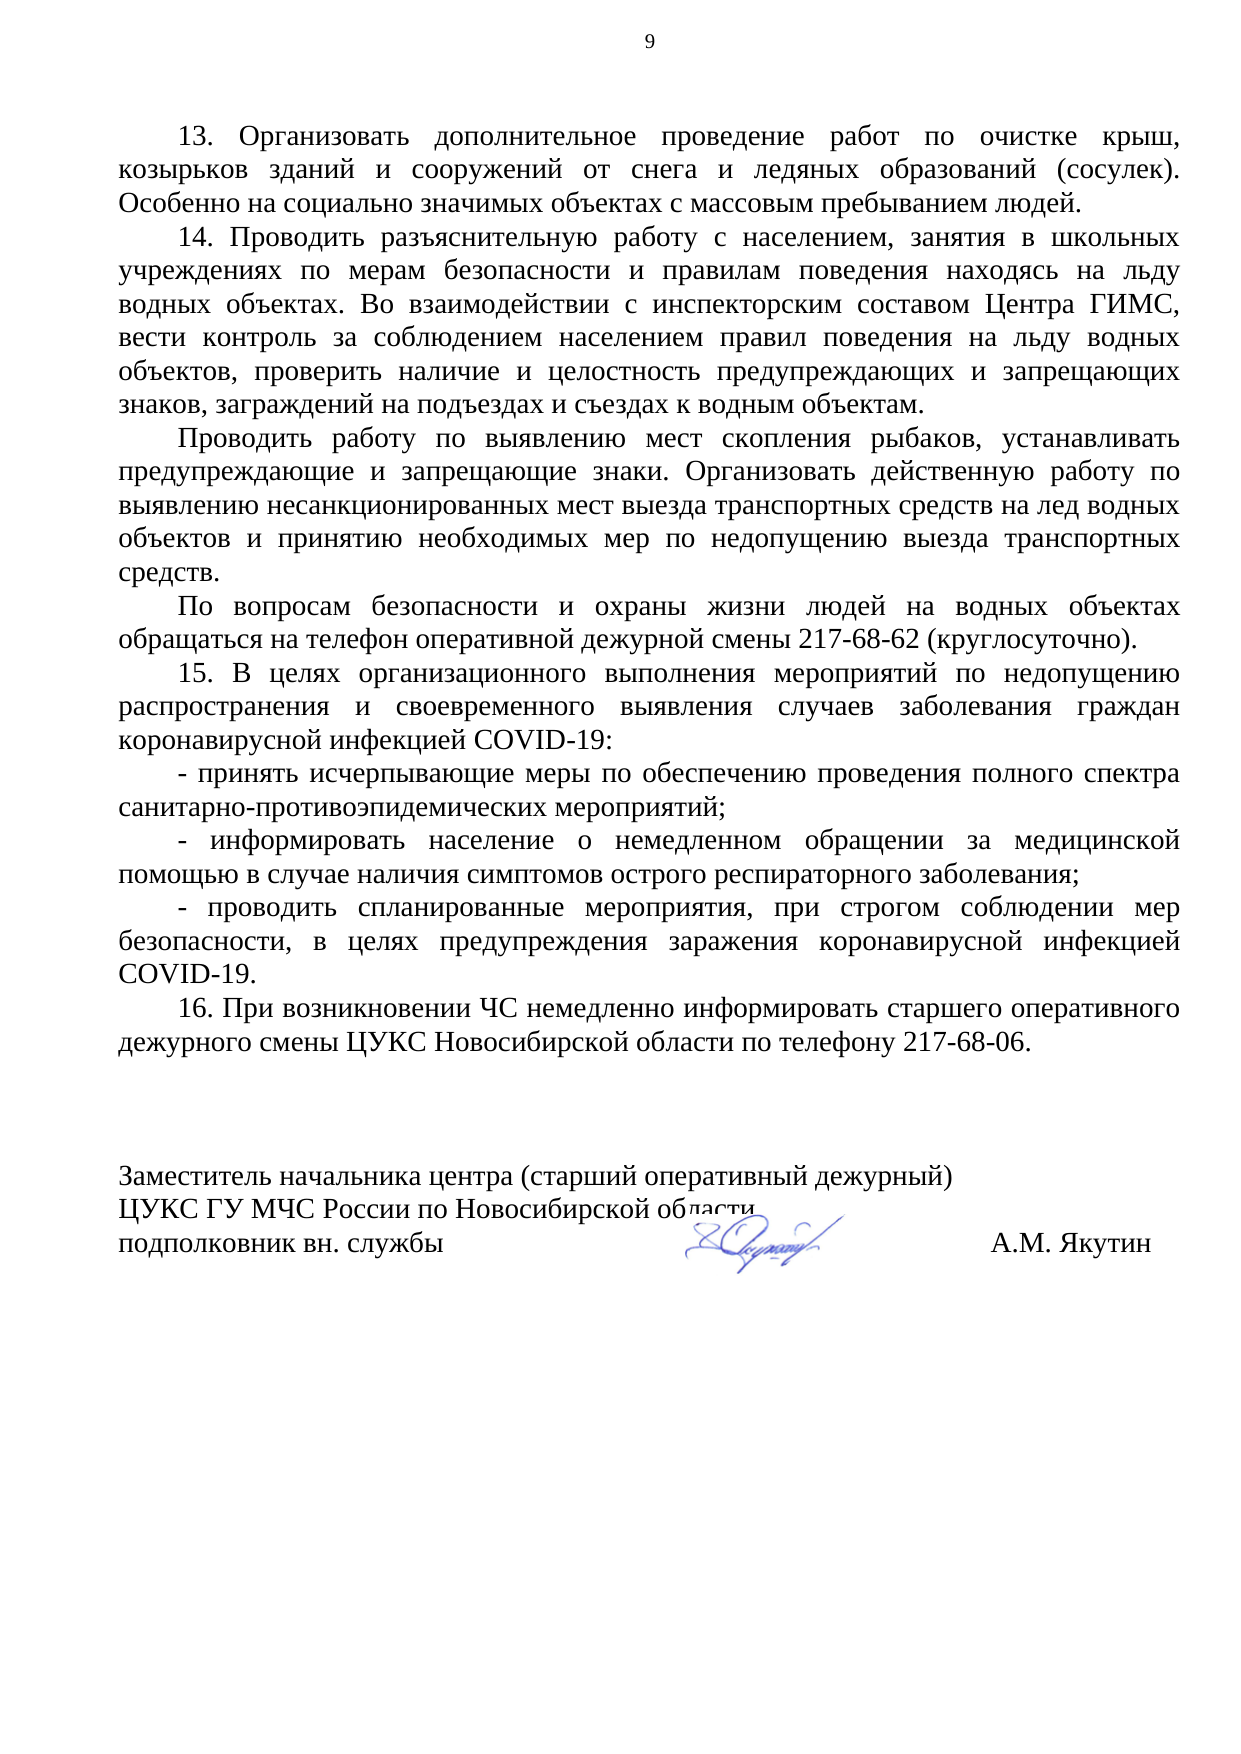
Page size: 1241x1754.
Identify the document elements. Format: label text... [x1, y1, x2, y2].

text 13. Организовать дополнительное проведение работ по очистке крыш, козырьков зданий и сооружений от снега и ледяных образований (сосулек). Особенно на социально значимых объектах с массовым пребыванием людей. [118, 118, 1181, 219]
text - проводить спланированные мероприятия, при строгом соблюдении мер безопасности, в целях предупреждения заражения коронавирусной инфекцией COVID-19. [118, 889, 1181, 990]
text Заместитель начальника центра (старший оперативный дежурный) [118, 1158, 1181, 1191]
text Проводить работу по выявлению мест скопления рыбаков, устанавливать предупреждающие и запрещающие знаки. Организовать действенную работу по выявлению несанкционированных мест выезда транспортных средств на лед водных объектов и принятию необходимых мер по недопущению выезда транспортных средств. [118, 420, 1181, 588]
picture [685, 1214, 849, 1276]
text подполковник вн. службы А.М. Якутин [118, 1225, 685, 1258]
text - информировать население о немедленном обращении за медицинской помощью в случае наличия симптомов острого респираторного заболевания; [118, 822, 1181, 889]
text 14. Проводить разъяснительную работу с населением, занятия в школьных учреждениях по мерам безопасности и правилам поведения находясь на льду водных объектах. Во взаимодействии с инспекторским составом Центра ГИМС, вести контроль за соблюдением населением правил поведения на льду водных объектов, проверить наличие и целостность предупреждающих и запрещающих знаков, заграждений на подъездах и съездах к водным объектам. [118, 219, 1181, 420]
text ЦУКС ГУ МЧС России по Новосибирской области [118, 1191, 1181, 1225]
text - принять исчерпывающие меры по обеспечению проведения полного спектра санитарно-противоэпидемических мероприятий; [118, 755, 1181, 822]
text По вопросам безопасности и охраны жизни людей на водных объектах обращаться на телефон оперативной дежурной смены 217-68-62 (круглосуточно). [118, 588, 1181, 655]
text 15. В целях организационного выполнения мероприятий по недопущению распространения и своевременного выявления случаев заболевания граждан коронавирусной инфекцией COVID-19: [118, 655, 1181, 755]
text 16. При возникновении ЧС немедленно информировать старшего оперативного дежурного смены ЦУКС Новосибирской области по телефону 217-68-06. [118, 990, 1181, 1057]
text подполковник вн. службы А.М. Якутин [849, 1225, 1181, 1258]
